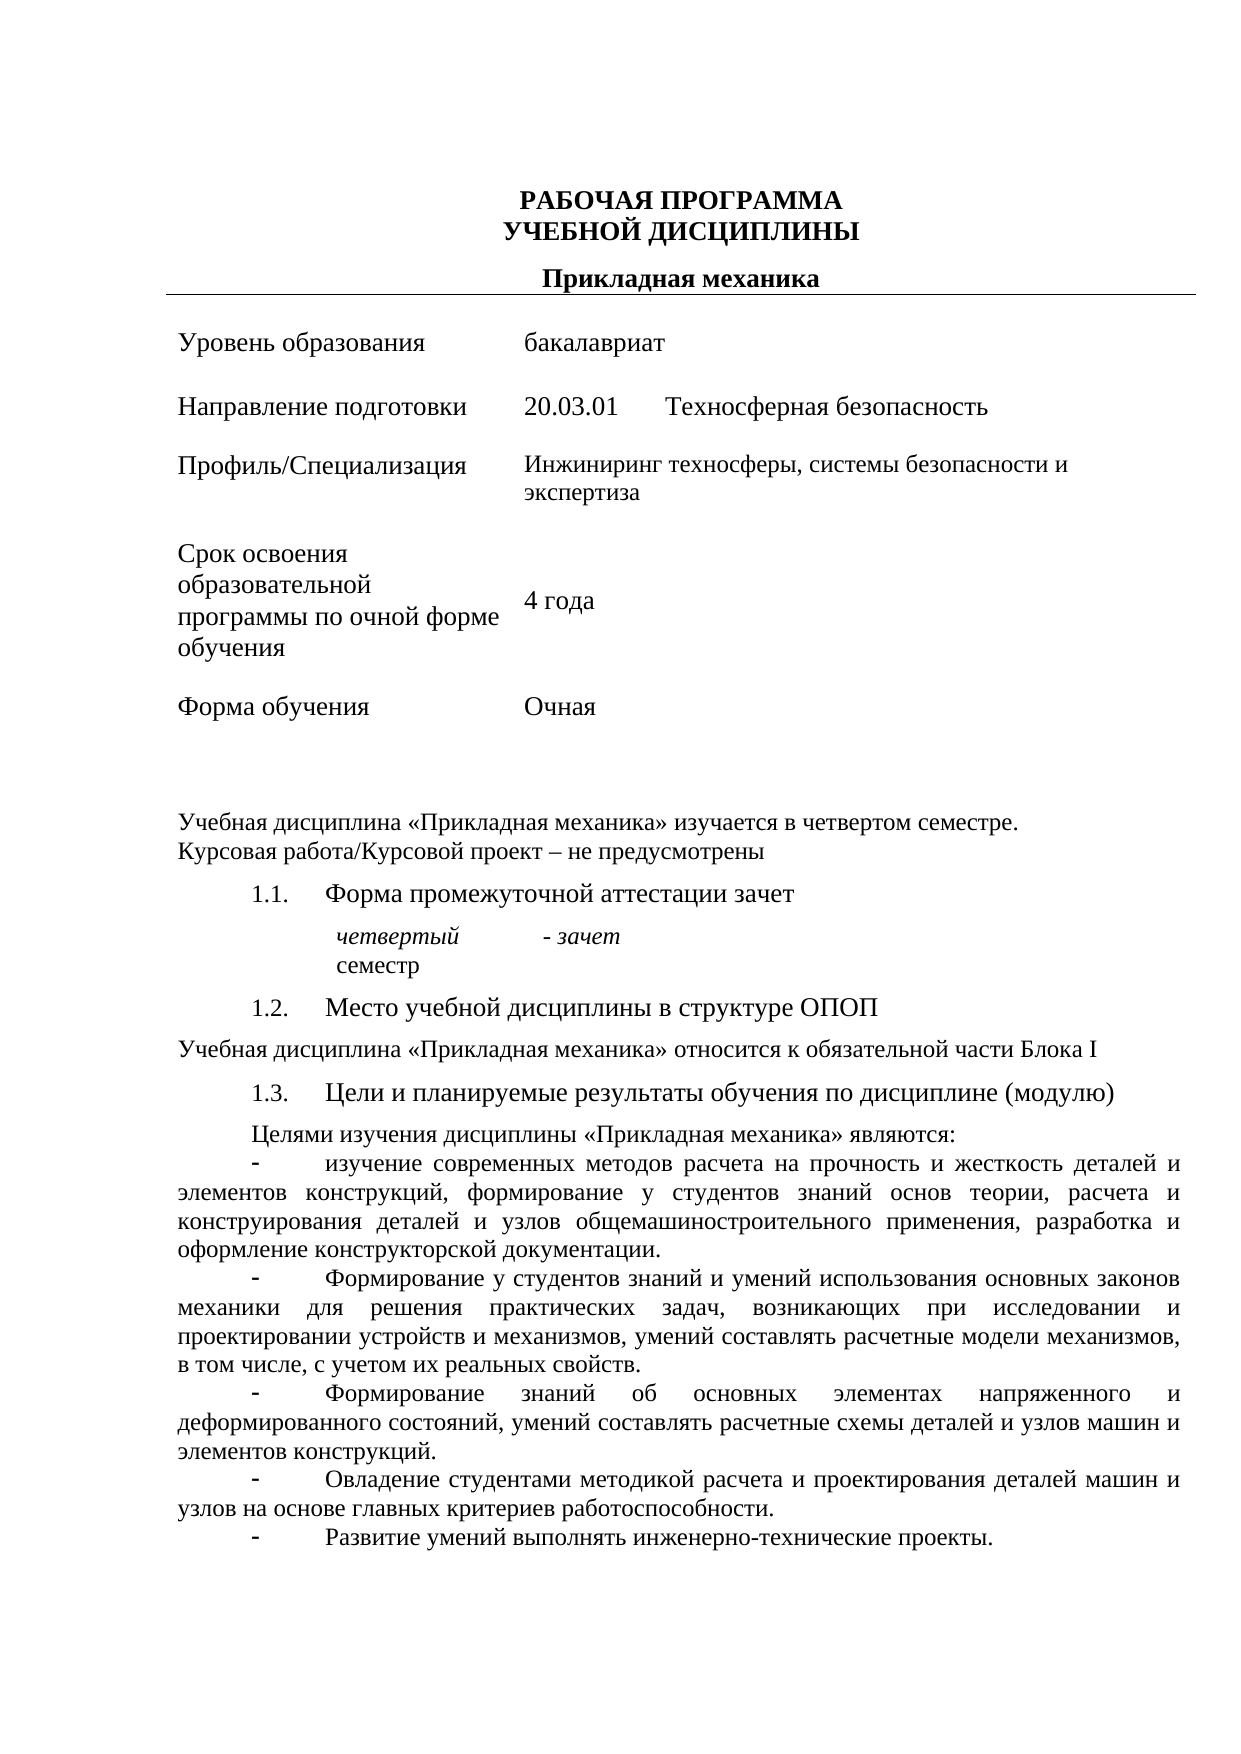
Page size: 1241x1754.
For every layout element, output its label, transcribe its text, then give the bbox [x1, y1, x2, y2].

subtitle Место учебной дисциплины в структуре ОПОП [251, 991, 405, 1022]
table_cell Срок освоения образовательной программы по очной форме обучения [166, 538, 513, 662]
list Формирование у студентов знаний и умений использования основных законов механики для решения практических задач, возникающих при исследовании и проектировании устройств и механизмов, умений составлять расчетные модели механизмов, в том числе, с учетом их реальных свойств. [177, 1263, 1181, 1378]
list изучение современных методов расчета на прочность и жесткость деталей и элементов конструкций, формирование у студентов знаний основ теории, расчета и конструирования деталей и узлов общемашиностроительного применения, разработка и оформление конструкторской документации. [177, 1148, 1181, 1263]
table_header РАБОЧАЯ ПРОГРАММА УЧЕБНОЙ ДИСЦИПЛИНЫ [166, 184, 1196, 246]
subtitle Место учебной дисциплины в структуре ОПОП [652, 991, 1181, 1022]
table_cell Направление подготовки [166, 390, 513, 449]
list Курсовая работа/Курсовой проект – не предусмотрены [177, 836, 1181, 865]
table_cell Очная [513, 662, 1196, 721]
table_cell Прикладная механика [166, 246, 1196, 294]
table_cell бакалавриат [513, 295, 1196, 390]
subtitle Цели и планируемые результаты обучения по дисциплине (модулю) [251, 1076, 1181, 1107]
list Развитие умений выполнять инженерно-технические проекты. [177, 1522, 1181, 1551]
list Овладение студентами методикой расчета и проектирования деталей машин и узлов на основе главных критериев работоспособности. [177, 1464, 1181, 1522]
table_cell Инжиниринг техносферы, системы безопасности и экспертиза [513, 449, 1196, 537]
table_header четвертый семестр [325, 921, 531, 978]
list Учебная дисциплина «Прикладная механика» относится к обязательной части Блока I [177, 1034, 1181, 1063]
table_cell Уровень образования [166, 295, 513, 390]
table_cell 4 года [513, 538, 1196, 662]
table_cell Форма обучения [166, 662, 513, 721]
table_header - зачет [531, 921, 753, 978]
list Учебная дисциплина «Прикладная механика» изучается в четвертом семестре. [177, 807, 1181, 836]
subtitle Форма промежуточной аттестации зачет [251, 877, 1181, 908]
table_cell 20.03.01 [513, 390, 653, 449]
list Формирование знаний об основных элементах напряженного и деформированного состояний, умений составлять расчетные схемы деталей и узлов машин и элементов конструкций. [177, 1378, 1181, 1464]
list Целями изучения дисциплины «Прикладная механика» являются: [177, 1119, 1181, 1148]
table_cell Профиль/Специализация [166, 449, 513, 537]
table_cell Техносферная безопасность [654, 390, 1196, 449]
